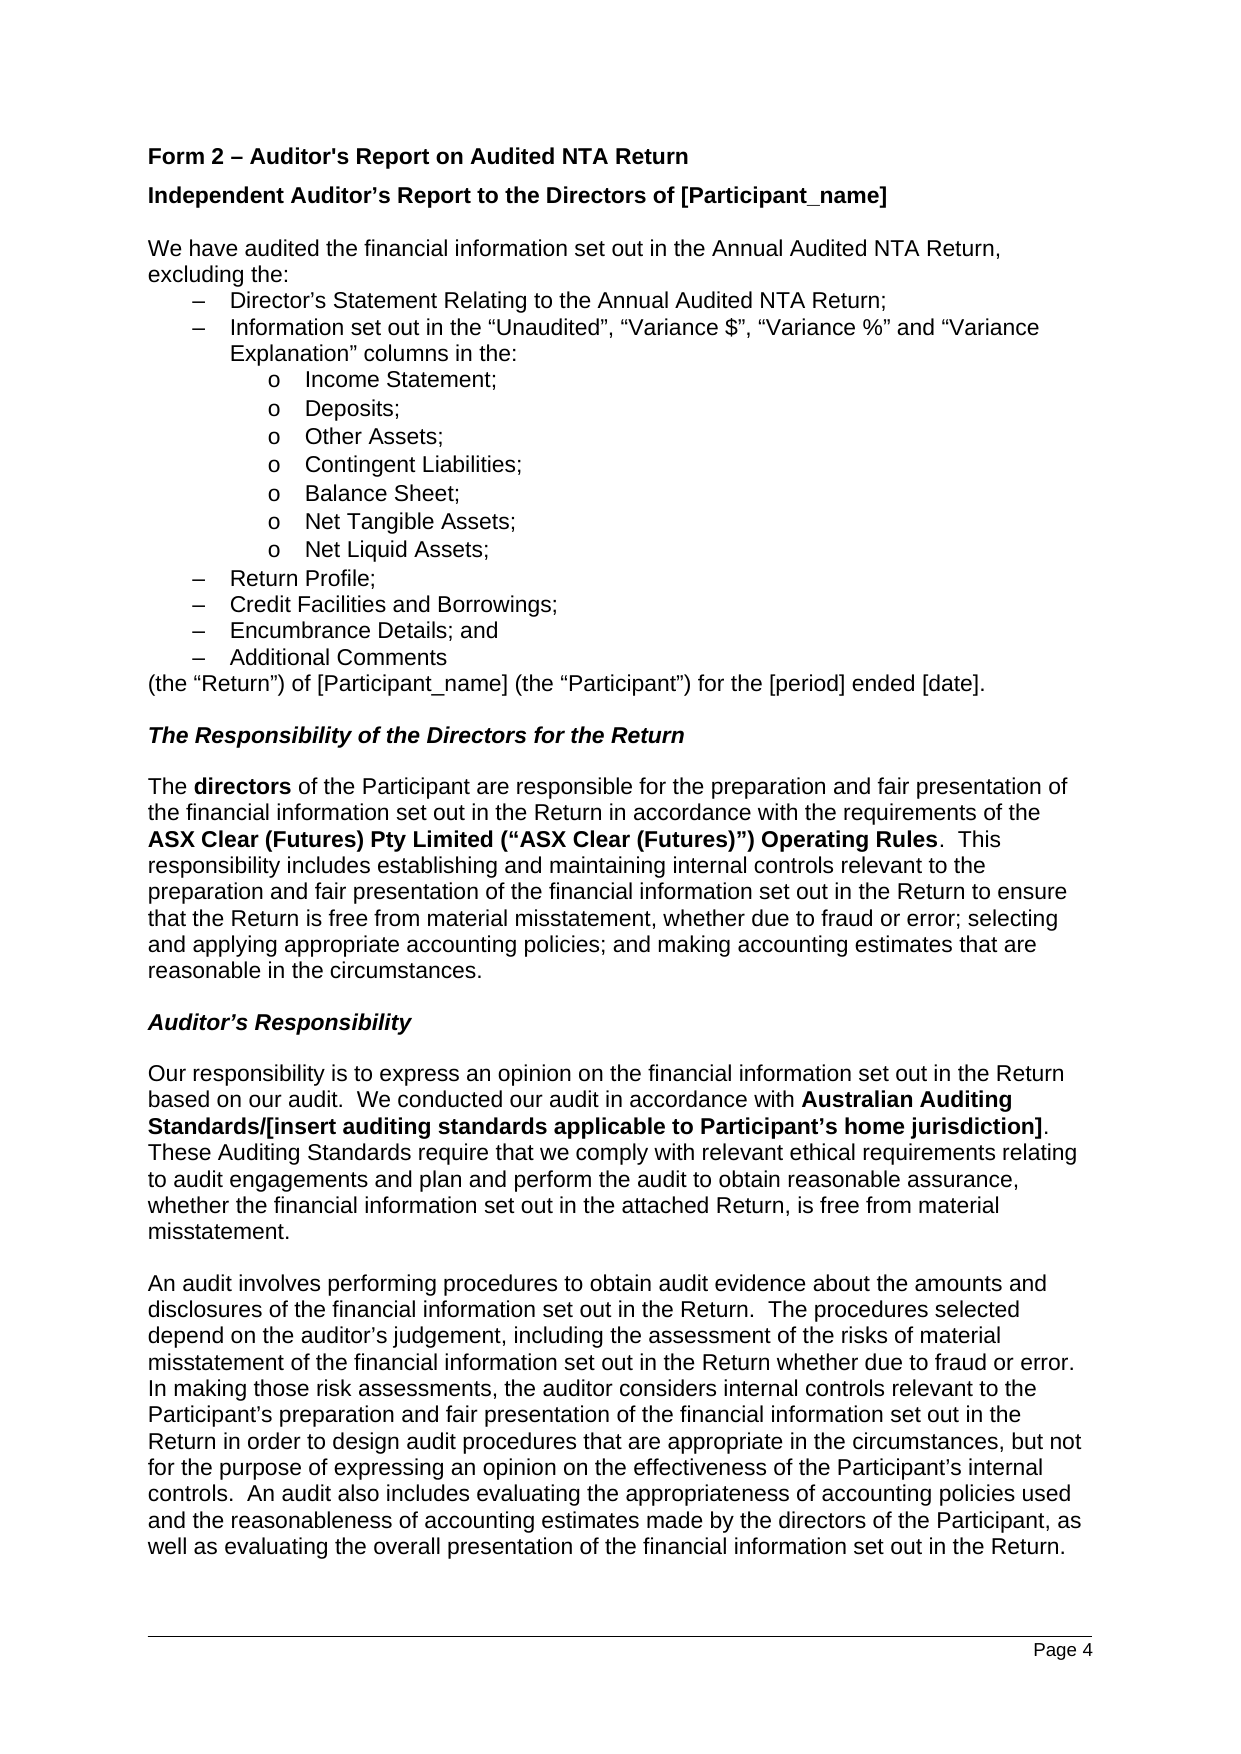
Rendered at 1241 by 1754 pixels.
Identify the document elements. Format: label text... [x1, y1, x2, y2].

list Net Liquid Assets; [267, 536, 1092, 565]
list Net Tangible Assets; [267, 508, 1092, 536]
list Information set out in the “Unaudited”, “Variance $”, “Variance %” and “Variance Explanation” columns in the: [192, 314, 1092, 366]
list Deposits; [267, 395, 1092, 423]
text Auditor’s Responsibility [148, 1009, 1092, 1035]
list Balance Sheet; [267, 480, 1092, 508]
text Independent Auditor’s Report to the Directors of [Participant_name] [148, 182, 1092, 208]
text The Responsibility of the Directors for the Return [148, 722, 1092, 748]
text The directors of the Participant are responsible for the preparation and fair presentation of the financial information set out in the Return in accordance with the requirements of the ASX Clear (Futures) Pty Limited (“ASX Clear (Futures)”) Operating Rules. This responsibility includes establishing and maintaining internal controls relevant to the preparation and fair presentation of the financial information set out in the Return to ensure that the Return is free from material misstatement, whether due to fraud or error; selecting and applying appropriate accounting policies; and making accounting estimates that are reasonable in the circumstances. [148, 773, 1092, 984]
list Contingent Liabilities; [267, 451, 1092, 480]
subtitle Form 2 – Auditor's Report on Audited NTA Return [148, 143, 1092, 169]
list Return Profile; [192, 565, 1092, 591]
list Additional Comments [192, 644, 1092, 670]
text Our responsibility is to express an opinion on the financial information set out in the Return based on our audit. We conducted our audit in accordance with Australian Auditing Standards/[insert auditing standards applicable to Participant’s home jurisdiction]. These Auditing Standards require that we comply with relevant ethical requirements relating to audit engagements and plan and perform the audit to obtain reasonable assurance, whether the financial information set out in the attached Return, is free from material misstatement. [148, 1060, 1092, 1244]
text We have audited the financial information set out in the Annual Audited NTA Return, excluding the: [148, 235, 1092, 287]
list Director’s Statement Relating to the Annual Audited NTA Return; [192, 287, 1092, 314]
list Credit Facilities and Borrowings; [192, 591, 1092, 617]
list Other Assets; [267, 423, 1092, 451]
text (the “Return”) of [Participant_name] (the “Participant”) for the [period] ended [date]. [148, 670, 1092, 697]
list Income Statement; [267, 366, 1092, 395]
text An audit involves performing procedures to obtain audit evidence about the amounts and disclosures of the financial information set out in the Return. The procedures selected depend on the auditor’s judgement, including the assessment of the risks of material misstatement of the financial information set out in the Return whether due to fraud or error. In making those risk assessments, the auditor considers internal controls relevant to the Participant’s preparation and fair presentation of the financial information set out in the Return in order to design audit procedures that are appropriate in the circumstances, but not for the purpose of expressing an opinion on the effectiveness of the Participant’s internal controls. An audit also includes evaluating the appropriateness of accounting policies used and the reasonableness of accounting estimates made by the directors of the Participant, as well as evaluating the overall presentation of the financial information set out in the Return. [148, 1269, 1092, 1559]
list Encumbrance Details; and [192, 617, 1092, 644]
